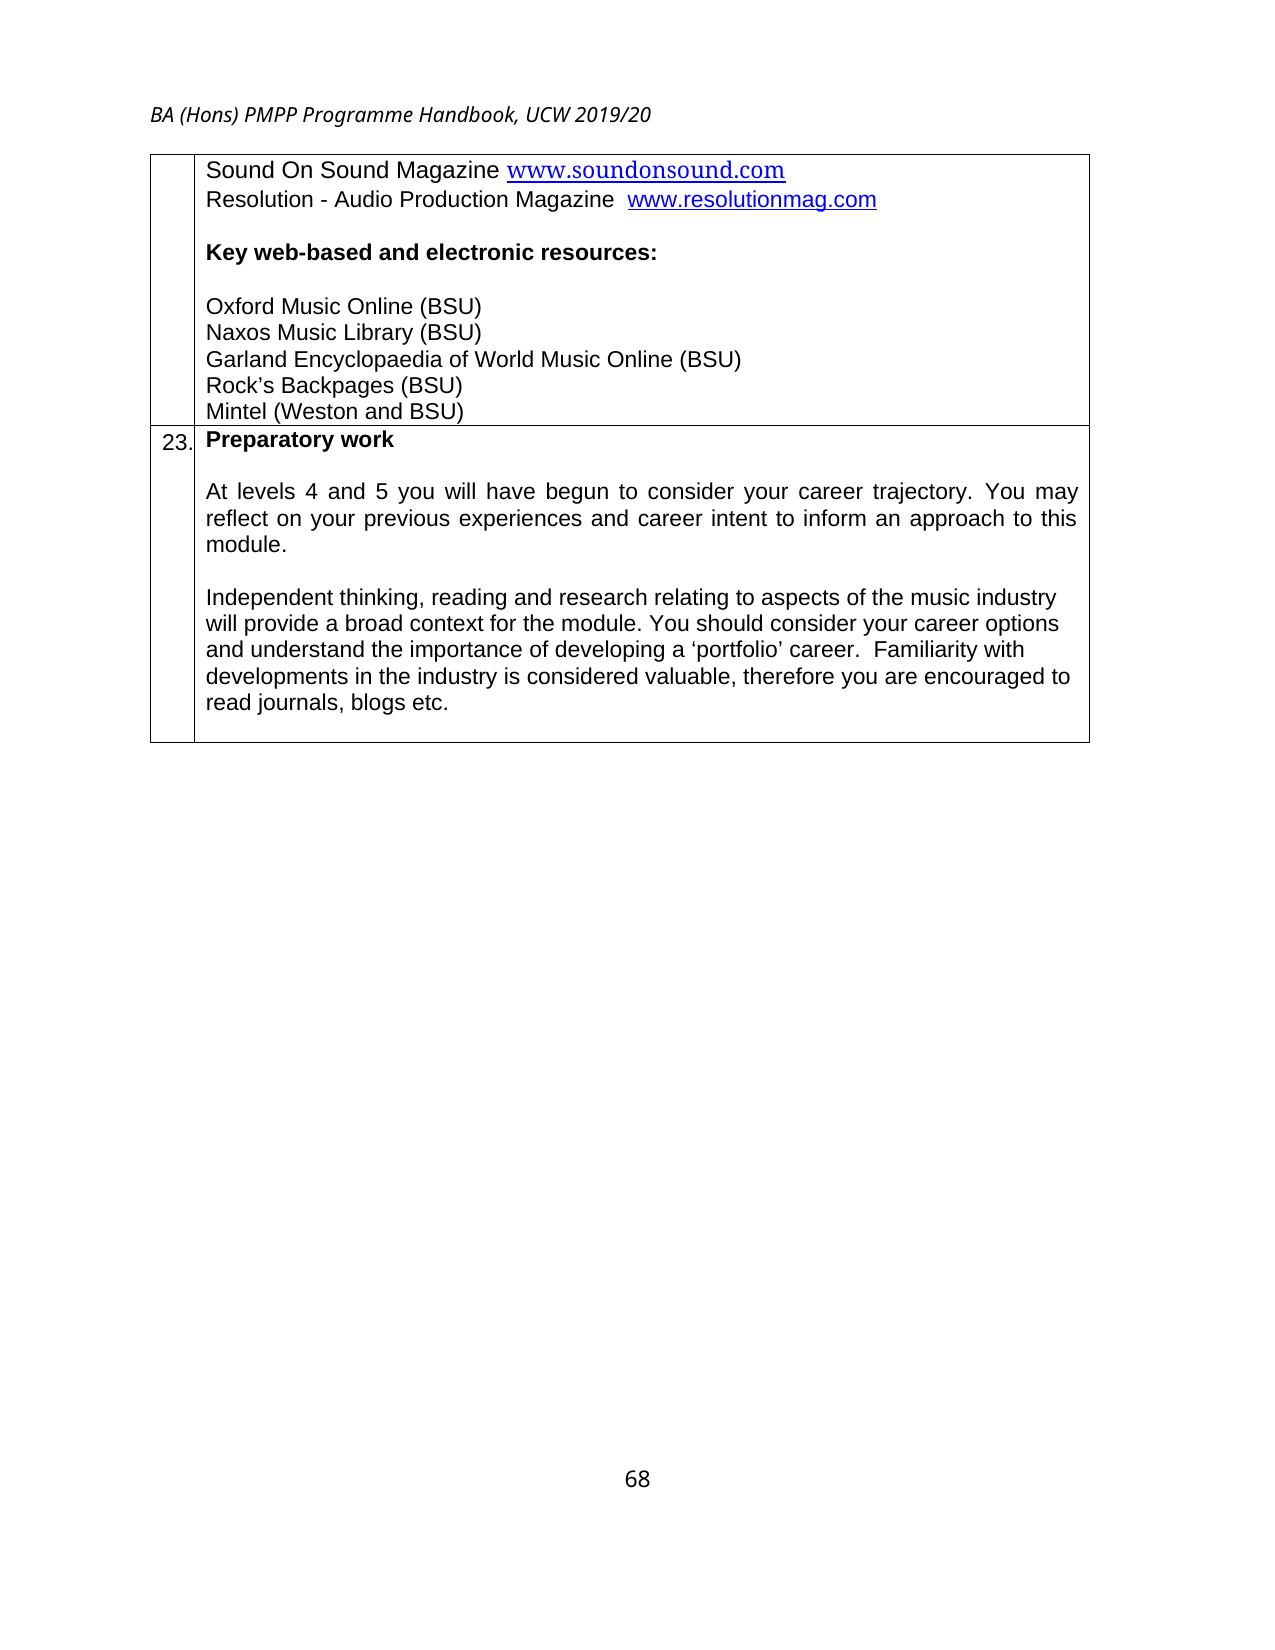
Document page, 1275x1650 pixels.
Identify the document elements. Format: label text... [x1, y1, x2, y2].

table_cell [151, 155, 194, 424]
table_cell [151, 426, 194, 742]
table_cell Preparatory work At levels 4 and 5 you will have begun to consider your career trajectory. You may reflect on your previous experiences and career intent to inform an approach to this module. Independent thinking, reading and research relating to aspects of the music industry will provide a broad context for the module. You should consider your career options and understand the importance of developing a ‘portfolio’ career. Familiarity with developments in the industry is considered valuable, therefore you are encouraged to read journals, blogs etc. [195, 426, 1089, 742]
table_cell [195, 155, 1089, 424]
